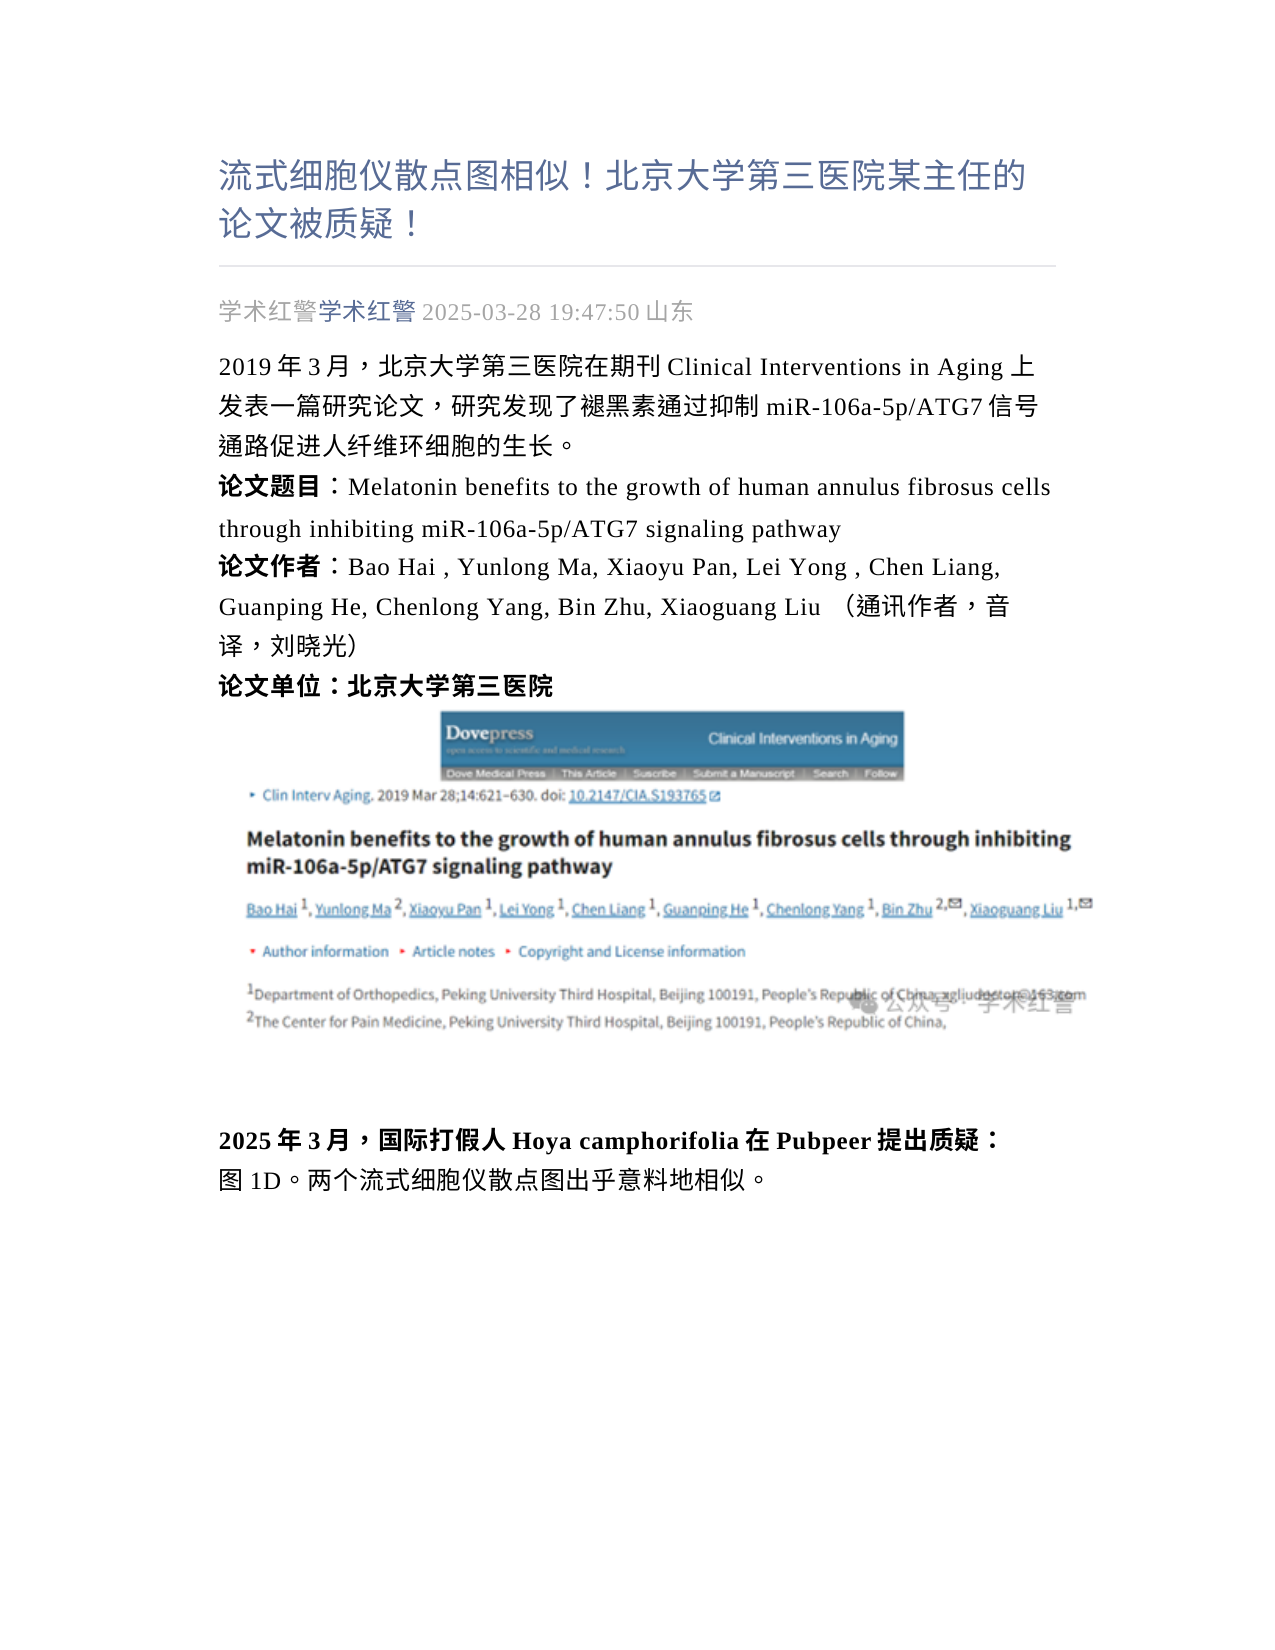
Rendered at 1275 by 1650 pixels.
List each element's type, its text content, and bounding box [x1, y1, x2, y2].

picture [237, 702, 1104, 1037]
title 流式细胞仪散点图相似！北京大学第三医院某主任的论文被质疑！ [219, 150, 1056, 265]
text 论文单位：北京大学第三医院 [219, 662, 1056, 702]
text 论文作者：Bao Hai , Yunlong Ma, Xiaoyu Pan, Lei Yong , Chen Liang, Guanping He, Chenlong Yang, Bin Zhu, Xiaoguang Liu （通讯作者，音译，刘晓光） [219, 542, 1056, 662]
text 图1D。两个流式细胞仪散点图出乎意料地相似。 [219, 1157, 1056, 1197]
text 2019年3月，北京大学第三医院在期刊Clinical Interventions in Aging上发表一篇研究论文，研究发现了褪黑素通过抑制miR-106a-5p/ATG7信号通路促进人纤维环细胞的生长。 [219, 342, 1056, 462]
text 2025年3月，国际打假人Hoya camphorifolia在Pubpeer提出质疑： [219, 1117, 1056, 1157]
text 论文题目：Melatonin benefits to the growth of human annulus fibrosus cells through inhibiting miR-106a-5p/ATG7 signaling pathway [219, 462, 1056, 542]
list 学术红警学术红警2025-03-28 19:47:50山东 [219, 287, 1056, 327]
